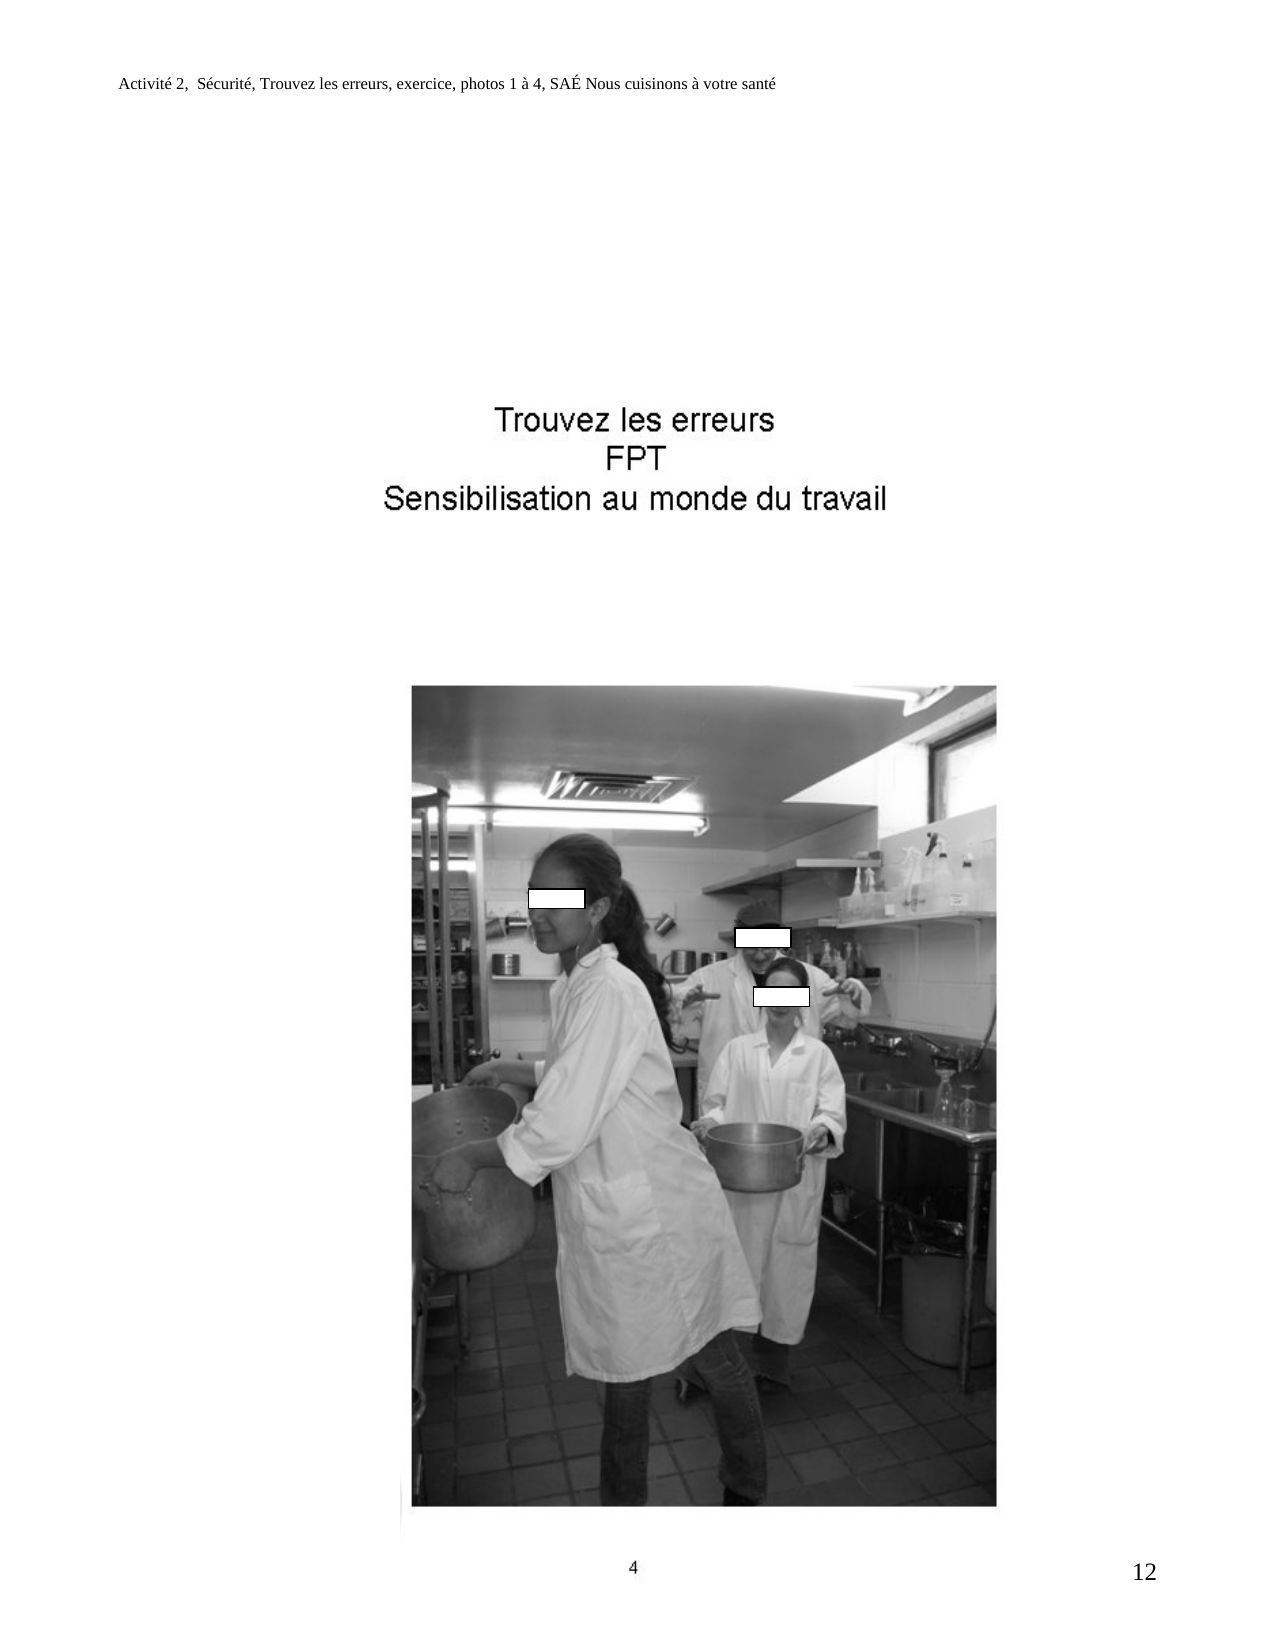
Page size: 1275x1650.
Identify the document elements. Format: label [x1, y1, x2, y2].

picture [80, 179, 1062, 1650]
table_cell [120, 106, 1248, 1544]
